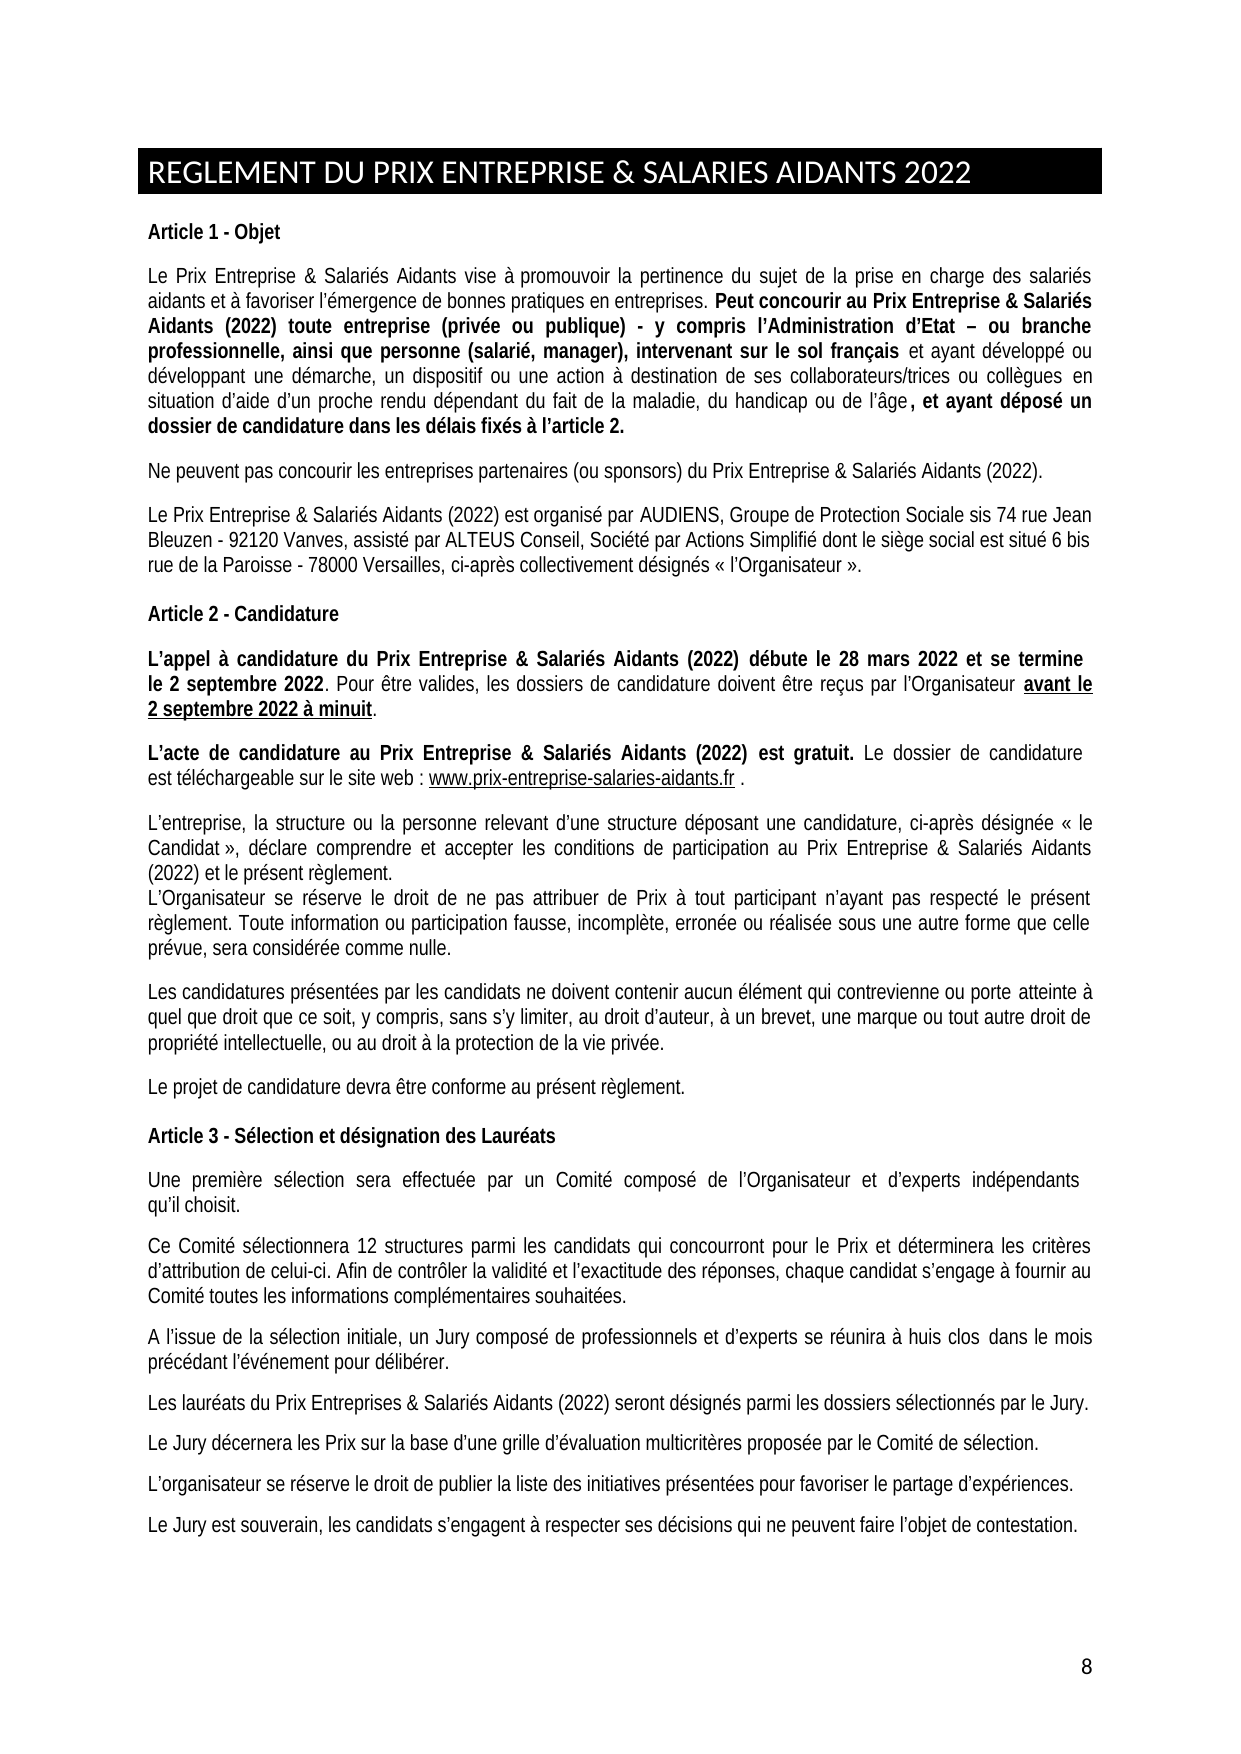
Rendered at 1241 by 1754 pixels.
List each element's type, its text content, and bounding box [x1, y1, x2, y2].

text Les lauréats du Prix Entreprises & Salariés Aidants (2022) seront désignés parmi les dossiers sélectionnés par le Jury. [148, 1389, 1093, 1415]
text REGLEMENT DU PRIX ENTREPRISE & SALARIES AIDANTS 2022 [139, 149, 1101, 193]
text L’organisateur se réserve le droit de publier la liste des initiatives présentées pour favoriser le partage d’expériences. [148, 1471, 1093, 1496]
text Article 1 - Objet [148, 218, 1093, 244]
text Le Jury décernera les Prix sur la base d’une grille d’évaluation multicritères proposée par le Comité de sélection. [148, 1430, 1093, 1455]
text A l’issue de la sélection initiale, un Jury composé de professionnels et d’experts se réunira à huis clos dans le mois précédant l’événement pour délibérer. [148, 1324, 1093, 1374]
text Les candidatures présentées par les candidats ne doivent contenir aucun élément qui contrevienne ou porte atteinte à quel que droit que ce soit, y compris, sans s’y limiter, au droit d’auteur, à un brevet, une marque ou tout autre droit de propriété intellectuelle, ou au droit à la protection de la vie privée. [148, 979, 1093, 1054]
text L’acte de candidature au Prix Entreprise & Salariés Aidants (2022) est gratuit. Le dossier de candidature est téléchargeable sur le site web : www.prix-entreprise-salaries-aidants.fr . [148, 740, 1093, 790]
text Le Prix Entreprise & Salariés Aidants vise à promouvoir la pertinence du sujet de la prise en charge des salariés aidants et à favoriser l’émergence de bonnes pratiques en entreprises. Peut concourir au Prix Entreprise & Salariés Aidants (2022) toute entreprise (privée ou publique) - y compris l’Administration d’Etat – ou branche professionnelle, ainsi que personne (salarié, manager), intervenant sur le sol français et ayant développé ou développant une démarche, un dispositif ou une action à destination de ses collaborateurs/trices ou collègues en situation d’aide d’un proche rendu dépendant du fait de la maladie, du handicap ou de l’âge, et ayant déposé un dossier de candidature dans les délais fixés à l’article 2. [148, 263, 1093, 438]
text L’Organisateur se réserve le droit de ne pas attribuer de Prix à tout participant n’ayant pas respecté le présent règlement. Toute information ou participation fausse, incomplète, erronée ou réalisée sous une autre forme que celle prévue, sera considérée comme nulle. [148, 885, 1093, 960]
text Ne peuvent pas concourir les entreprises partenaires (ou sponsors) du Prix Entreprise & Salariés Aidants (2022). [148, 458, 1093, 483]
text L’entreprise, la structure ou la personne relevant d’une structure déposant une candidature, ci-après désignée « le Candidat », déclare comprendre et accepter les conditions de participation au Prix Entreprise & Salariés Aidants (2022) et le présent règlement. [148, 809, 1093, 885]
text Le Jury est souverain, les candidats s’engagent à respecter ses décisions qui ne peuvent faire l’objet de contestation. [148, 1512, 1093, 1537]
text L’appel à candidature du Prix Entreprise & Salariés Aidants (2022) débute le 28 mars 2022 et se termine le 2 septembre 2022. Pour être valides, les dossiers de candidature doivent être reçus par l’Organisateur avant le 2 septembre 2022 à minuit. [148, 646, 1093, 721]
text Le projet de candidature devra être conforme au présent règlement. [148, 1074, 1093, 1099]
text Article 2 - Candidature [148, 601, 1093, 626]
text Le Prix Entreprise & Salariés Aidants (2022) est organisé par AUDIENS, Groupe de Protection Sociale sis 74 rue Jean Bleuzen - 92120 Vanves, assisté par ALTEUS Conseil, Société par Actions Simplifié dont le siège social est situé 6 bis rue de la Paroisse - 78000 Versailles, ci-après collectivement désignés « l’Organisateur ». [148, 502, 1093, 577]
text Une première sélection sera effectuée par un Comité composé de l’Organisateur et d’experts indépendants qu’il choisit. [148, 1167, 1093, 1217]
text Article 3 - Sélection et désignation des Lauréats [148, 1123, 1093, 1148]
text Ce Comité sélectionnera 12 structures parmi les candidats qui concourront pour le Prix et déterminera les critères d’attribution de celui-ci. Afin de contrôler la validité et l’exactitude des réponses, chaque candidat s’engage à fournir au Comité toutes les informations complémentaires souhaitées. [148, 1233, 1093, 1308]
